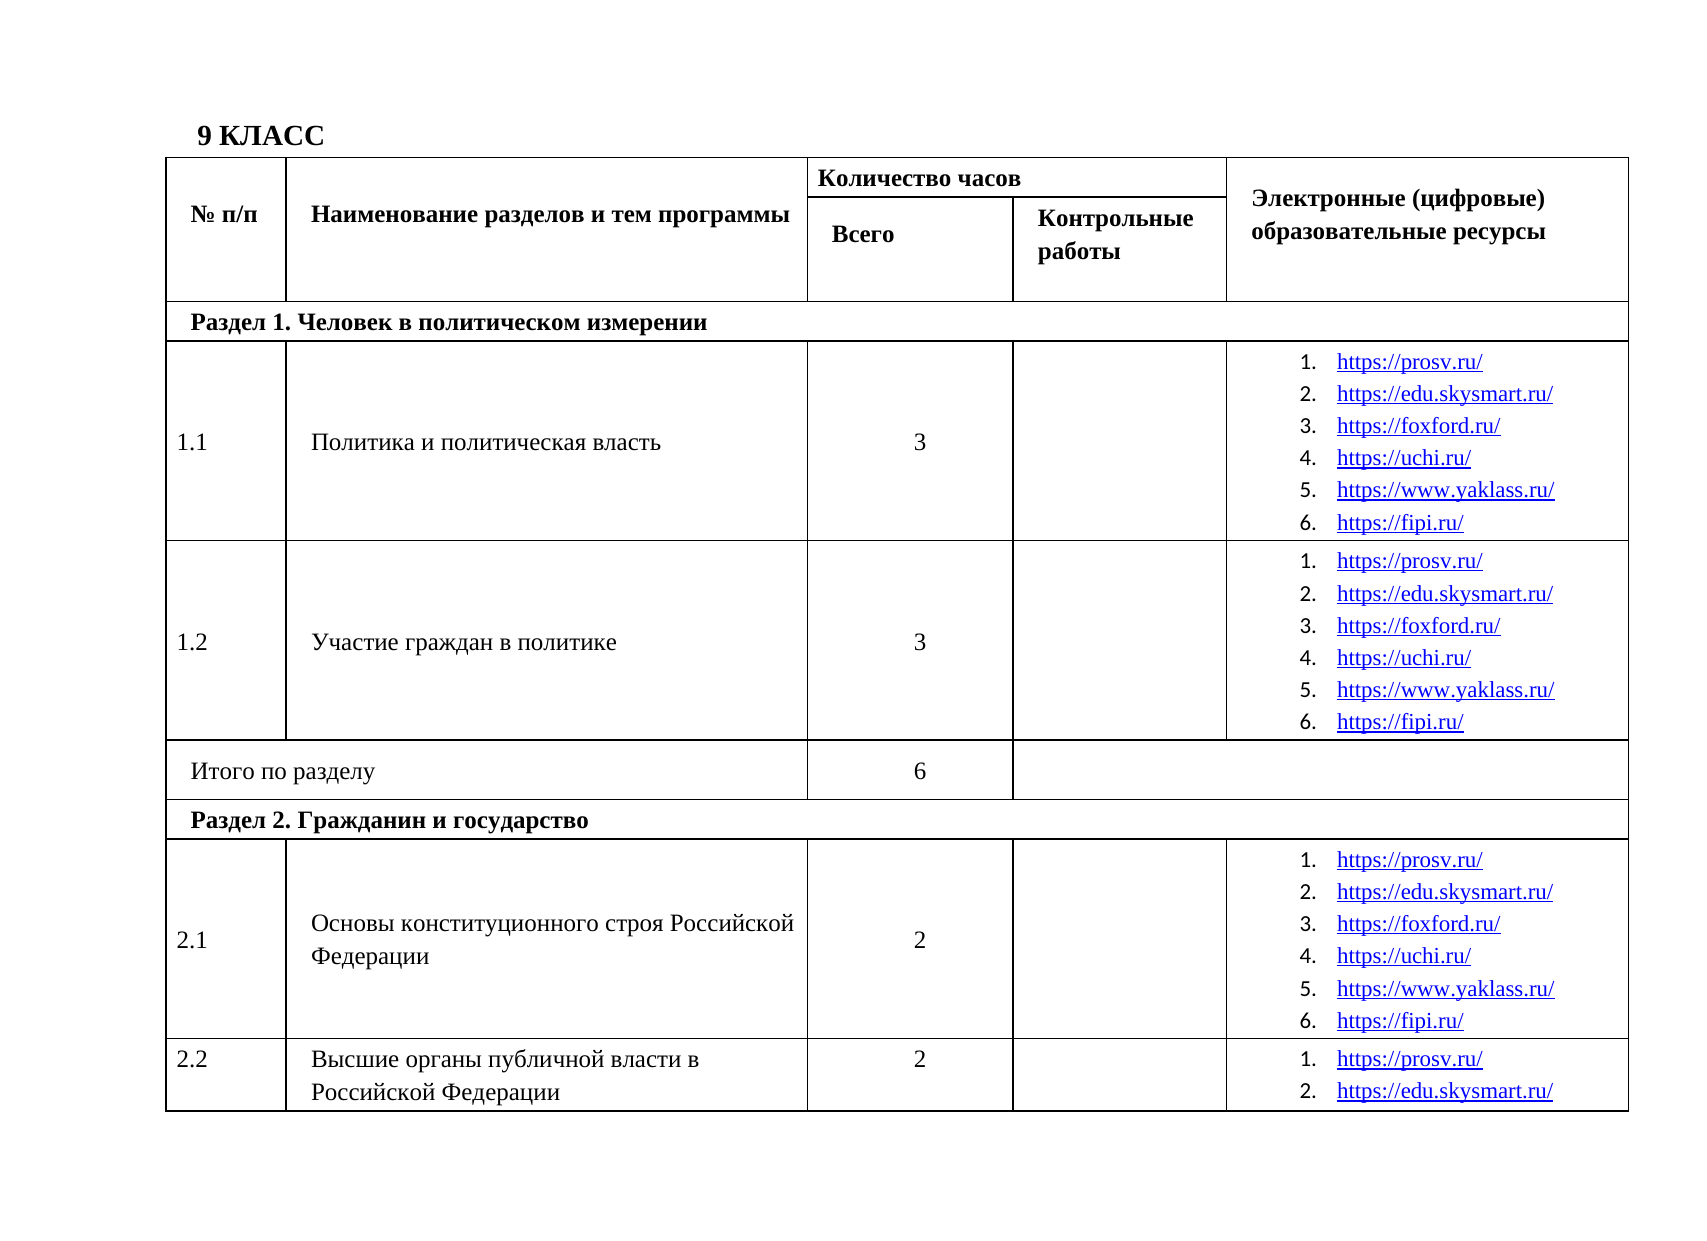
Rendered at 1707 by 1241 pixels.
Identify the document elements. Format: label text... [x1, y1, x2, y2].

table_cell [1014, 541, 1226, 739]
table_header Наименование разделов и тем программы [287, 158, 807, 301]
table_cell 1.2 [167, 541, 285, 739]
table_cell Политика и политическая власть [287, 342, 807, 540]
table_cell https://prosv.ru/ https://edu.skysmart.ru/ https://foxford.ru/ https://uchi.ru/ https://www.yaklass.ru/ https://fipi.ru/ [1227, 342, 1628, 540]
table_cell [1014, 1039, 1226, 1110]
table_cell 6 [808, 741, 1012, 799]
table_cell 3 [808, 541, 1012, 739]
table_cell 2 [808, 840, 1012, 1038]
table_header № п/п [167, 158, 285, 301]
table_cell Раздел 1. Человек в политическом измерении [167, 302, 1628, 340]
table_header Электронные (цифровые) образовательные ресурсы [1227, 158, 1628, 301]
table_cell [1014, 741, 1628, 799]
text 9 КЛАСС [190, 118, 1618, 152]
table_cell Основы конституционного строя Российской Федерации [287, 840, 807, 1038]
table_cell Участие граждан в политике [287, 541, 807, 739]
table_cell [1227, 1039, 1628, 1110]
table_cell https://prosv.ru/ https://edu.skysmart.ru/ https://foxford.ru/ https://uchi.ru/ https://www.yaklass.ru/ https://fipi.ru/ [1227, 840, 1628, 1038]
table_cell [1014, 342, 1226, 540]
table_cell 2 [808, 1039, 1012, 1110]
table_cell 2.1 [167, 840, 285, 1038]
table_cell Всего [808, 198, 1012, 301]
table_header Количество часов [808, 158, 1226, 196]
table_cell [287, 1039, 807, 1110]
table_cell Итого по разделу [167, 741, 807, 799]
table_cell https://prosv.ru/ https://edu.skysmart.ru/ https://foxford.ru/ https://uchi.ru/ https://www.yaklass.ru/ https://fipi.ru/ [1227, 541, 1628, 739]
table_cell Раздел 2. Гражданин и государство [167, 800, 1628, 838]
table_cell 2.2 [167, 1039, 285, 1110]
table_cell 1.1 [167, 342, 285, 540]
table_cell [1014, 840, 1226, 1038]
table_cell Контрольные работы [1014, 198, 1226, 301]
table_cell 3 [808, 342, 1012, 540]
